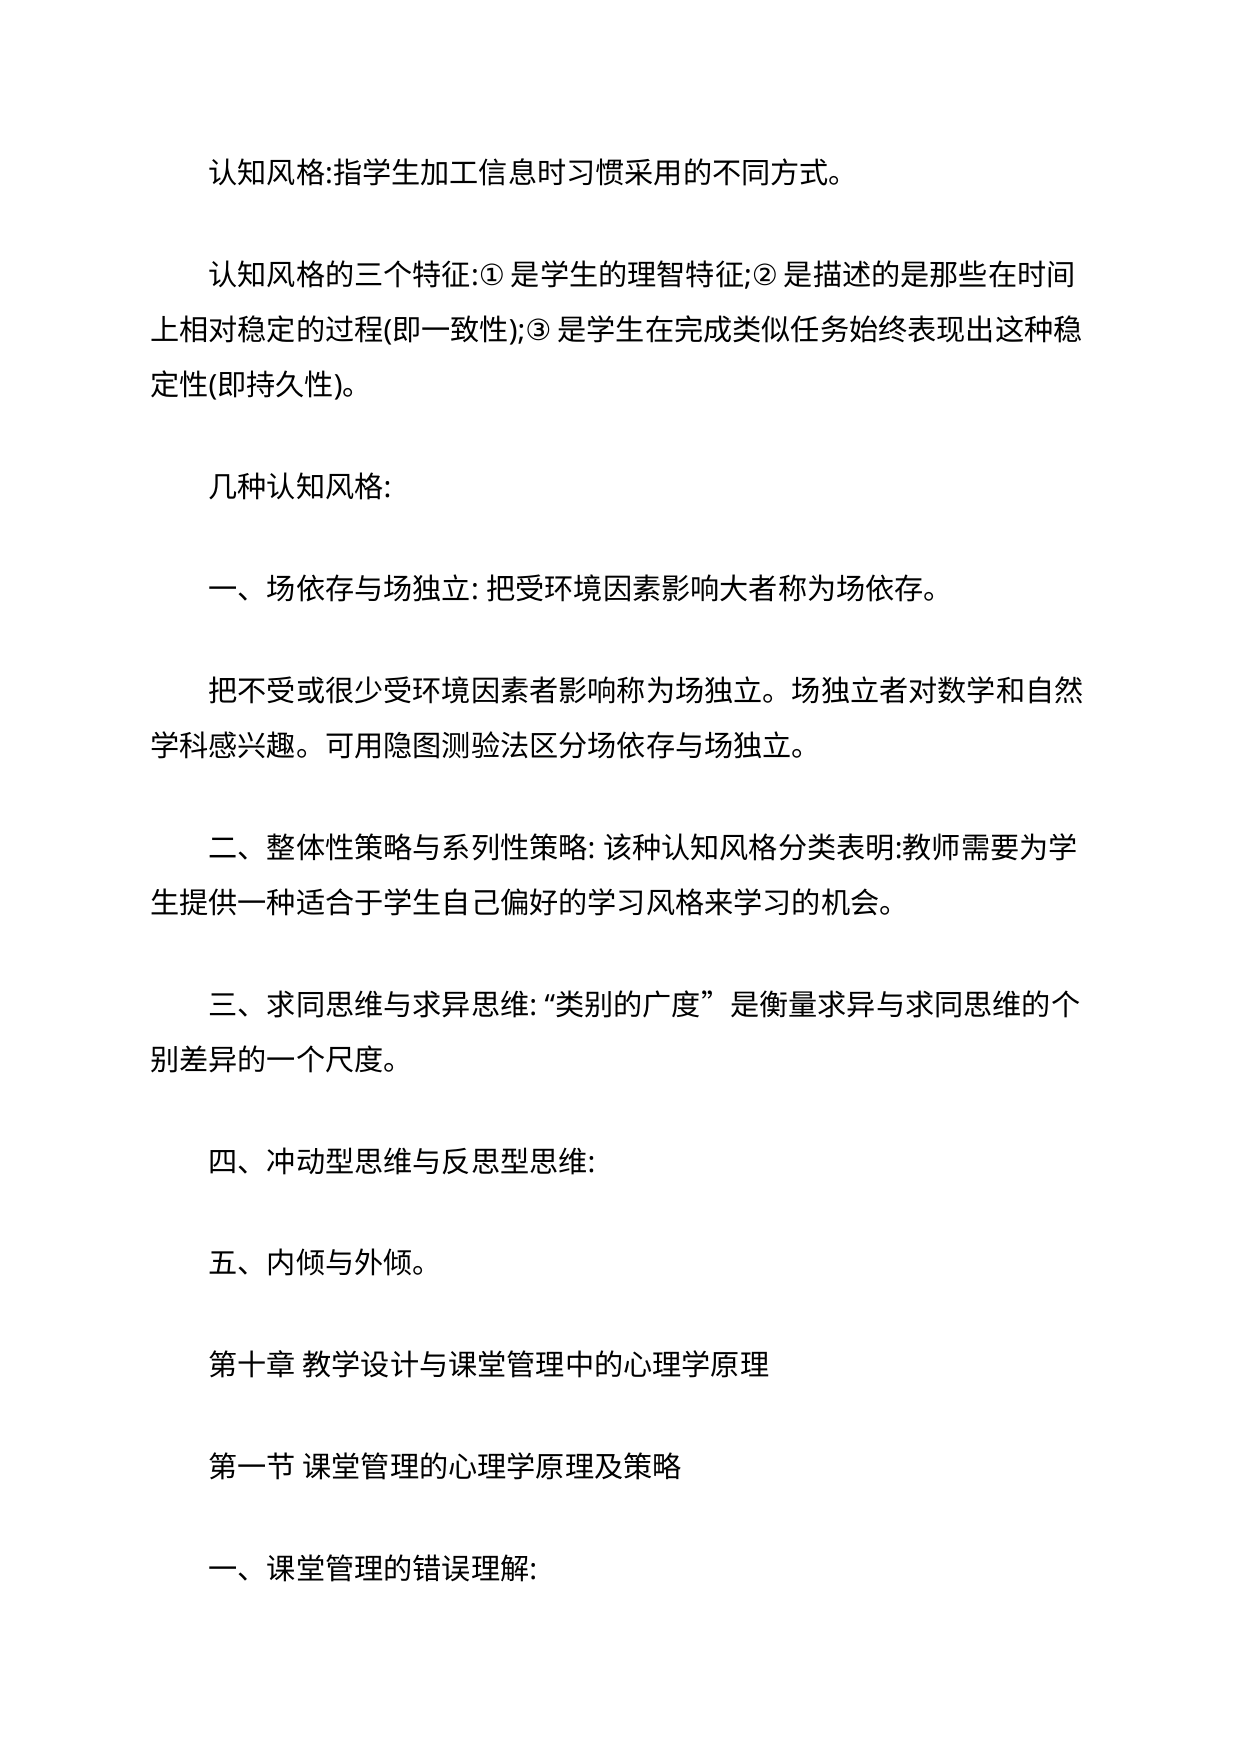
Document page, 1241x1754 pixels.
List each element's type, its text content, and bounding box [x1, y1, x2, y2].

text 认知风格的三个特征:①是学生的理智特征;②是描述的是那些在时间上相对稳定的过程(即一致性);③是学生在完成类似任务始终表现出这种稳定性(即持久性)。 [150, 252, 1090, 404]
text 第一节 课堂管理的心理学原理及策略 [150, 1444, 1090, 1486]
text 一、课堂管理的错误理解: [150, 1545, 1090, 1588]
text 四、冲动型思维与反思型思维: [150, 1138, 1090, 1181]
text 把不受或很少受环境因素者影响称为场独立。场独立者对数学和自然学科感兴趣。可用隐图测验法区分场依存与场独立。 [150, 668, 1090, 765]
text 几种认知风格: [150, 464, 1090, 506]
text 五、内倾与外倾。 [150, 1240, 1090, 1282]
text 二、整体性策略与系列性策略: 该种认知风格分类表明:教师需要为学生提供一种适合于学生自己偏好的学习风格来学习的机会。 [150, 824, 1090, 922]
text 三、求同思维与求异思维: “类别的广度”是衡量求异与求同思维的个别差异的一个尺度。 [150, 981, 1090, 1079]
text 第十章 教学设计与课堂管理中的心理学原理 [150, 1342, 1090, 1384]
text 一、场依存与场独立: 把受环境因素影响大者称为场依存。 [150, 566, 1090, 608]
text 认知风格:指学生加工信息时习惯采用的不同方式。 [150, 150, 1090, 192]
